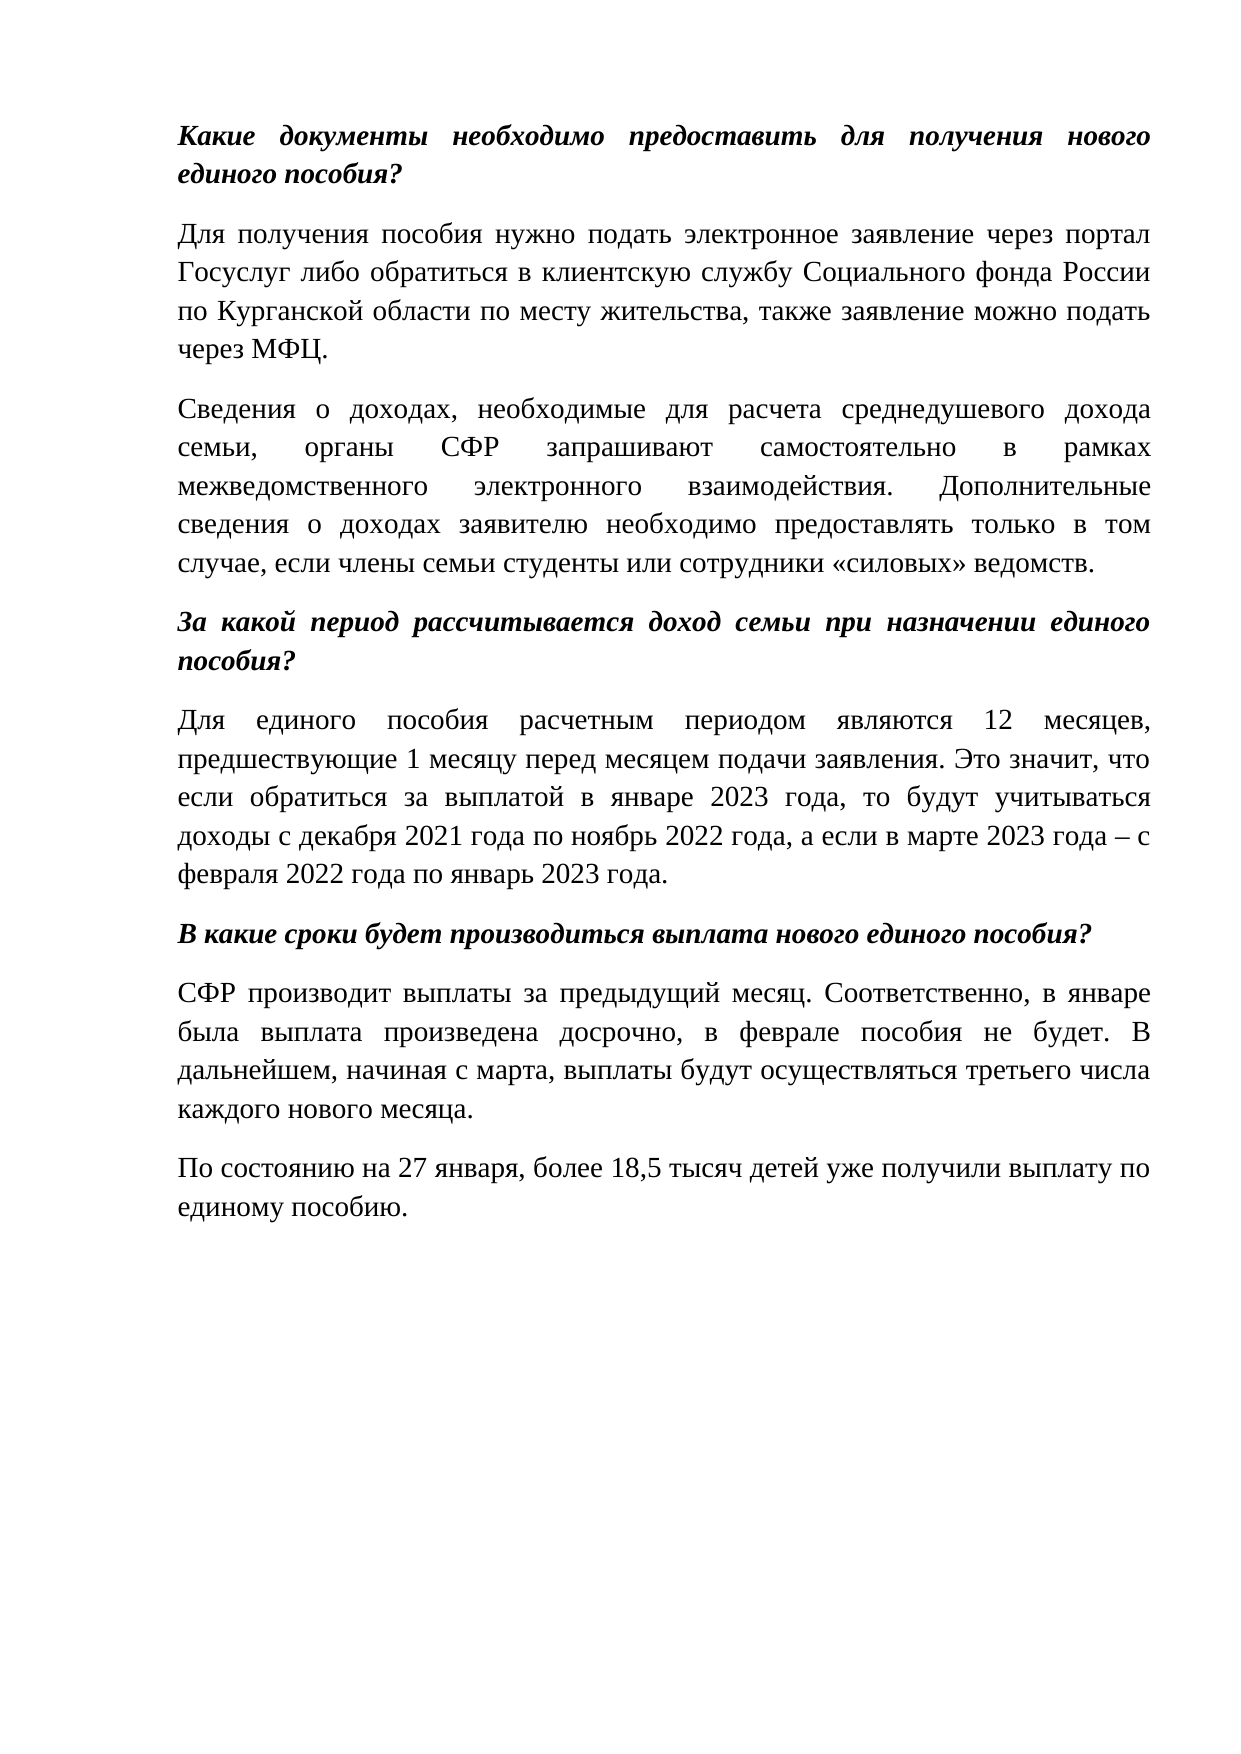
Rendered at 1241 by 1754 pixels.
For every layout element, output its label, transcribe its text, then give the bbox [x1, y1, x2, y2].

text Для получения пособия нужно подать электронное заявление через портал Госуслуг либо обратиться в клиентскую службу Социального фонда России по Курганской области по месту жительства, также заявление можно подать через МФЦ. [177, 216, 1152, 365]
text Сведения о доходах, необходимые для расчета среднедушевого дохода семьи, органы СФР запрашивают самостоятельно в рамках межведомственного электронного взаимодействия. Дополнительные сведения о доходах заявителю необходимо предоставлять только в том случае, если члены семьи студенты или сотрудники «силовых» ведомств. [177, 391, 1152, 579]
text В какие сроки будет производиться выплата нового единого пособия? [177, 916, 1152, 949]
text Какие документы необходимо предоставить для получения нового единого пособия? [177, 118, 1152, 190]
text За какой период рассчитывается доход семьи при назначении единого пособия? [177, 604, 1152, 677]
text Для единого пособия расчетным периодом являются 12 месяцев, предшествующие 1 месяцу перед месяцем подачи заявления. Это значит, что если обратиться за выплатой в январе 2023 года, то будут учитываться доходы с декабря 2021 года по ноябрь 2022 года, а если в марте 2023 года – с февраля 2022 года по январь 2023 года. [177, 702, 1152, 890]
text По состоянию на 27 января, более 18,5 тысяч детей уже получили выплату по единому пособию. [177, 1150, 1152, 1222]
text СФР производит выплаты за предыдущий месяц. Соответственно, в январе была выплата произведена досрочно, в феврале пособия не будет. В дальнейшем, начиная с марта, выплаты будут осуществляться третьего числа каждого нового месяца. [177, 975, 1152, 1124]
